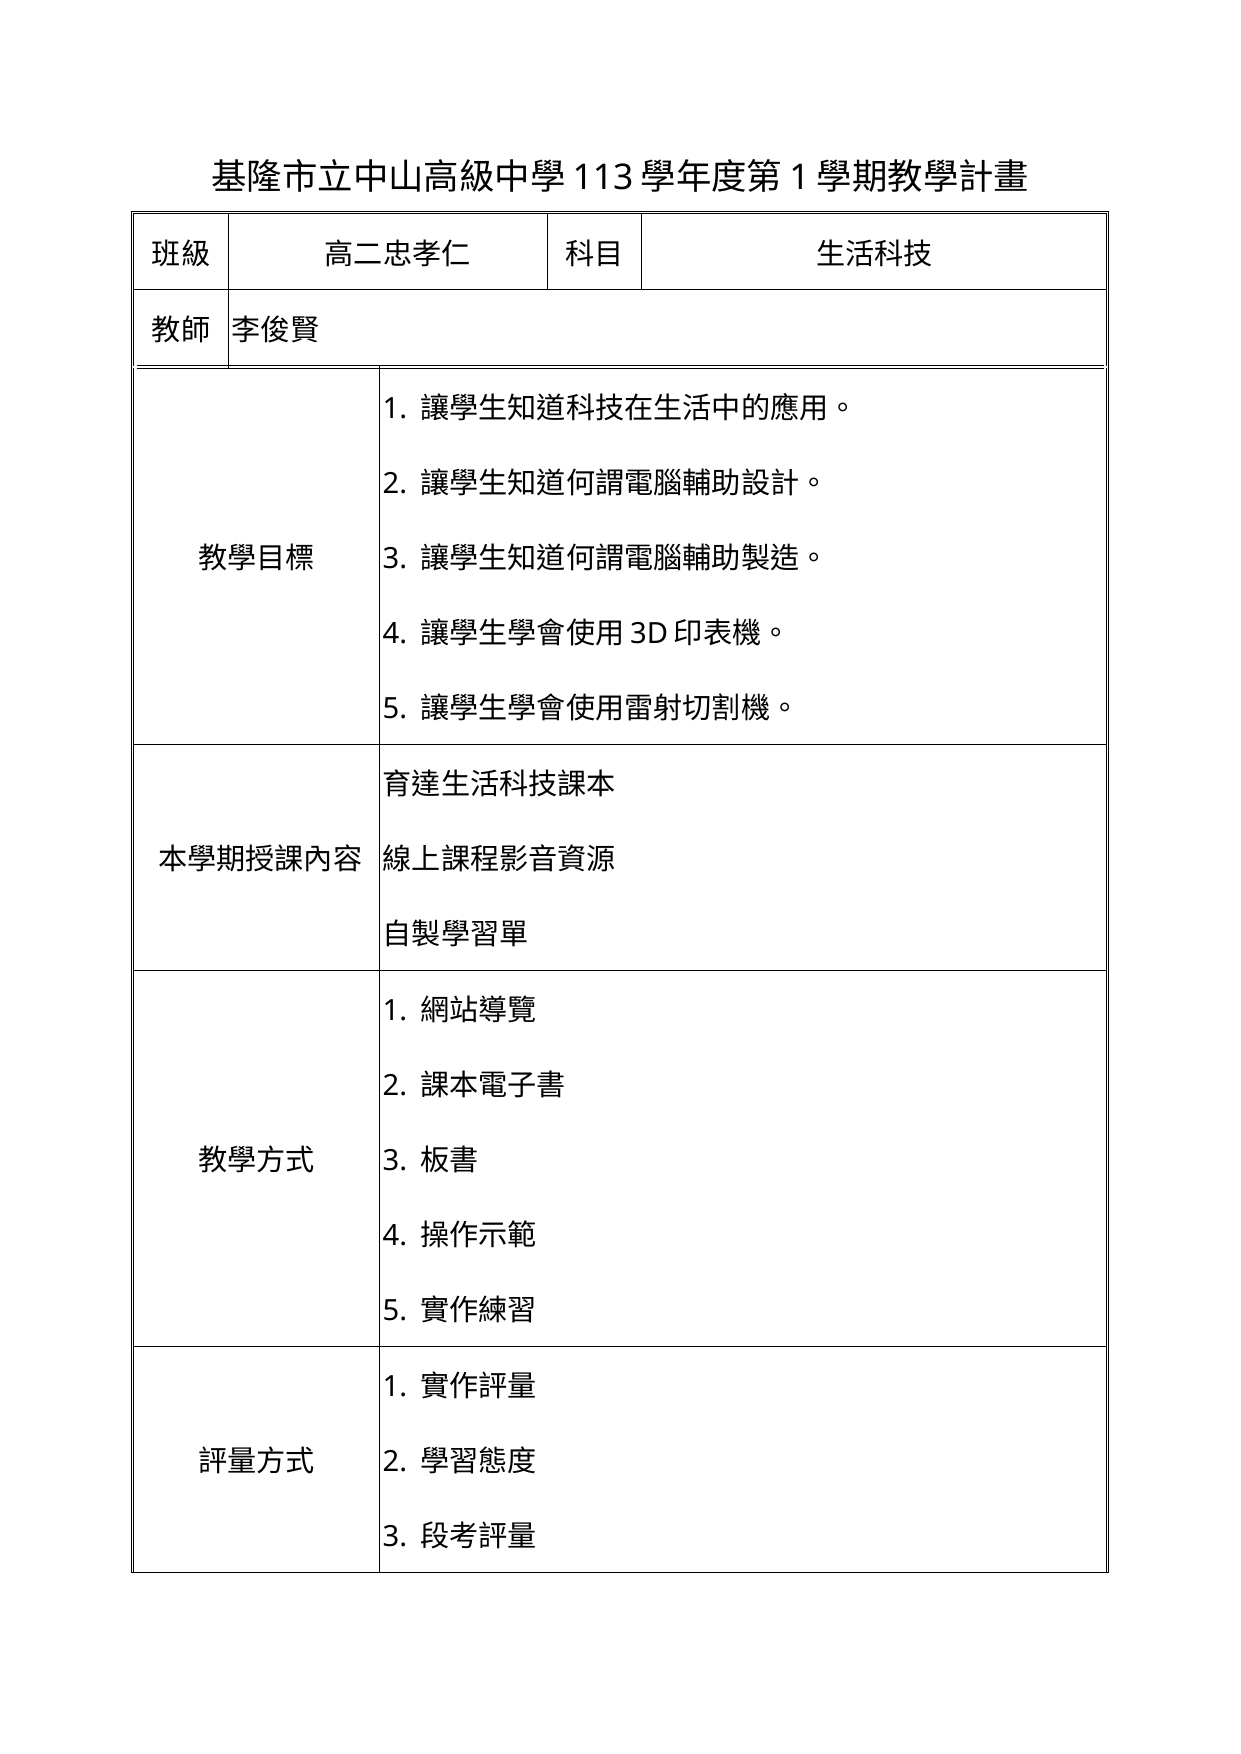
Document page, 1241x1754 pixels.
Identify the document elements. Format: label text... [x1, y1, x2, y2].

table_cell 教學方式 [134, 971, 379, 1346]
table_header 生活科技 [642, 214, 1106, 289]
table_cell 讓學生知道科技在生活中的應用。 讓學生知道何謂電腦輔助設計。 讓學生知道何謂電腦輔助製造。 讓學生學會使用3D印表機。 讓學生學會使用雷射切割機。 [380, 365, 1107, 743]
table_cell 實作評量 學習態度 段考評量 [380, 1347, 1106, 1572]
table_cell 育達生活科技課本 線上課程影音資源 自製學習單 [380, 745, 1106, 969]
table_cell 評量方式 [134, 1347, 379, 1572]
text 基隆市立中山高級中學113學年度第1學期教學計畫 [187, 136, 1053, 211]
table_cell 李俊賢 [229, 290, 1106, 365]
table_header 班級 [134, 214, 228, 289]
table_cell 本學期授課內容 [134, 745, 379, 969]
table_header 高二忠孝仁 [229, 214, 547, 289]
table_cell 教學目標 [133, 365, 379, 743]
table_cell 網站導覽 課本電子書 板書 操作示範 實作練習 [380, 971, 1106, 1346]
table_cell 教師 [134, 290, 228, 365]
table_header 科目 [548, 214, 641, 289]
